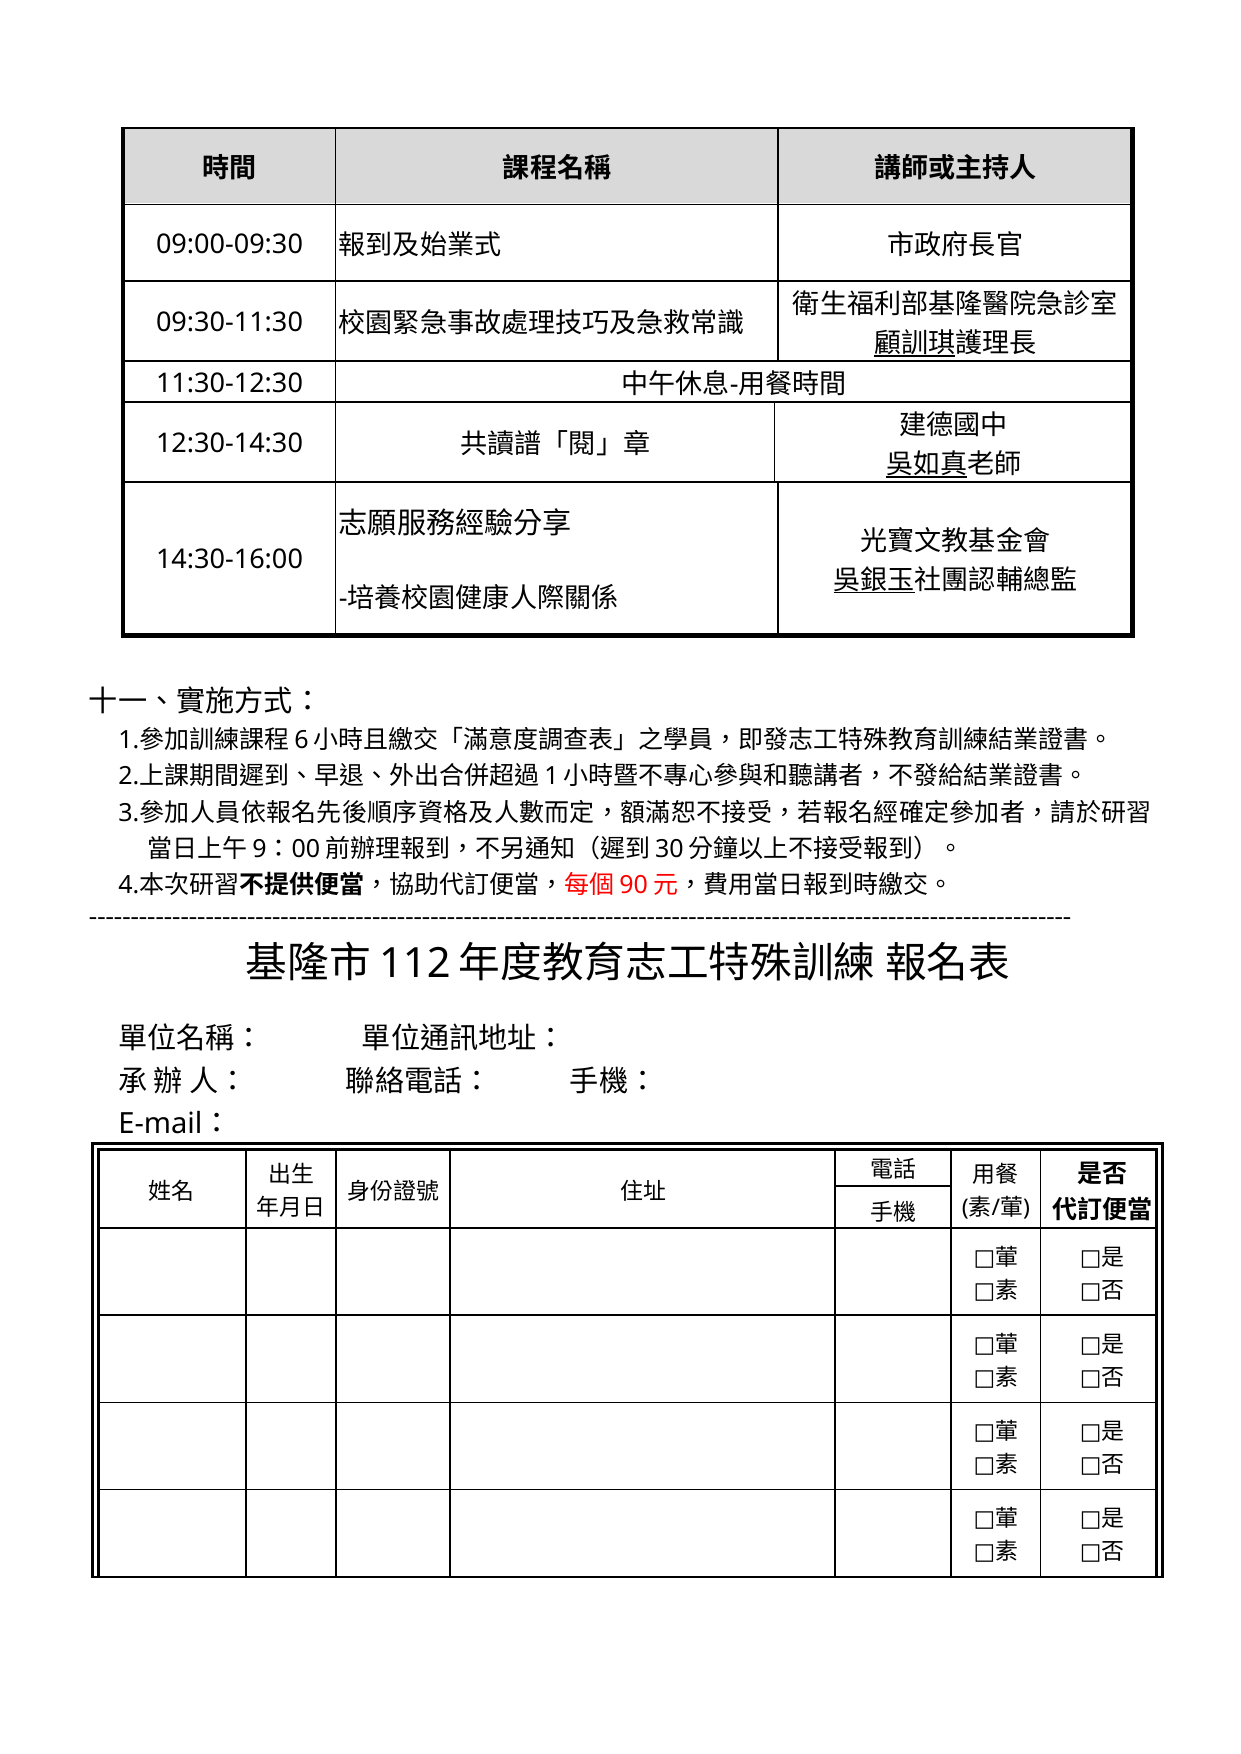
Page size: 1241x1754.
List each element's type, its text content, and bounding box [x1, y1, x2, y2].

table_cell [100, 1316, 245, 1402]
table_header 用餐 (素/葷) [952, 1151, 1040, 1227]
table_cell [451, 1490, 834, 1576]
table_cell 09:00-09:30 [125, 205, 335, 280]
text 2.上課期間遲到、早退、外出合併超過1小時暨不專心參與和聽講者，不發給結業證書。 [118, 756, 1152, 792]
table_header 身份證號 [337, 1151, 449, 1227]
table_cell [836, 1316, 950, 1402]
table_cell □葷 □素 [952, 1316, 1040, 1402]
table_cell 11:30-12:30 [125, 362, 335, 401]
table_cell 報到及始業式 [336, 205, 777, 280]
table_cell [337, 1403, 449, 1489]
table_cell [337, 1316, 449, 1402]
table_cell 光寶文教基金會 吳銀玉社團認輔總監 [779, 483, 1130, 633]
table_cell [451, 1229, 834, 1314]
table_cell 建德國中 吳如真老師 [775, 403, 1130, 481]
table_cell 09:30-11:30 [125, 282, 335, 360]
table_cell 中午休息-用餐時間 [336, 362, 1130, 401]
table_cell [247, 1490, 335, 1576]
table_cell 市政府長官 [779, 205, 1130, 280]
text 承 辦 人： 聯絡電話： 手機： [118, 1057, 1167, 1099]
table_cell [451, 1403, 834, 1489]
table_cell 講師或主持人 [779, 129, 1130, 203]
table_header 姓名 [96, 1145, 246, 1227]
table_cell [100, 1403, 245, 1489]
table_cell 時間 [125, 129, 335, 203]
table_cell [836, 1490, 950, 1576]
table_cell 14:30-16:00 [125, 483, 335, 633]
table_cell 課程名稱 [336, 129, 777, 203]
table_cell [337, 1229, 449, 1314]
table_cell [247, 1403, 335, 1489]
table_cell [836, 1229, 950, 1314]
text 單位名稱： 單位通訊地址： [118, 1015, 1167, 1057]
table_cell 共讀譜「閱」章 [336, 403, 774, 481]
table_cell □葷 □素 [952, 1403, 1040, 1489]
table_cell [100, 1229, 245, 1314]
text E-mail： [118, 1099, 1167, 1142]
table_header 出生 年月日 [247, 1151, 335, 1227]
table_header 是否 代訂便當 [1040, 1145, 1159, 1227]
table_cell 校園緊急事故處理技巧及急救常識 [336, 282, 777, 360]
table_cell □葷 □素 [952, 1490, 1040, 1576]
table_cell 12:30-14:30 [125, 403, 335, 481]
table_cell [451, 1316, 834, 1402]
table_cell [247, 1229, 335, 1314]
table_cell [247, 1316, 335, 1402]
table_cell □是 □否 [1041, 1490, 1155, 1576]
text ---------------------------------------------------------------------------------------------------------------------- [89, 901, 1167, 929]
table_cell □葷 □素 [952, 1229, 1040, 1314]
table_header 電話 [836, 1151, 950, 1184]
table_header 住址 [451, 1151, 834, 1227]
table_cell [100, 1490, 245, 1576]
table_cell 手機 [836, 1187, 950, 1227]
table_cell □是 □否 [1041, 1229, 1155, 1314]
table_cell [836, 1403, 950, 1489]
table_cell 志願服務經驗分享 -培養校園健康人際關係 [336, 483, 777, 633]
text 基隆市112年度教育志工特殊訓練 報名表 [89, 929, 1167, 990]
table_cell □是 □否 [1041, 1316, 1155, 1402]
text 1.參加訓練課程6小時且繳交「滿意度調查表」之學員，即發志工特殊教育訓練結業證書。 [118, 719, 1152, 756]
table_cell [337, 1490, 449, 1576]
text 4.本次研習不提供便當，協助代訂便當，每個90元，費用當日報到時繳交。 [118, 864, 1152, 901]
text 3.參加人員依報名先後順序資格及人數而定，額滿恕不接受，若報名經確定參加者，請於研習當日上午9：00前辦理報到，不另通知（遲到30分鐘以上不接受報到）。 [118, 792, 1152, 864]
table_cell □是 □否 [1041, 1403, 1155, 1489]
table_cell 衛生福利部基隆醫院急診室 顧訓琪護理長 [779, 282, 1130, 360]
text 十一、實施方式： [89, 677, 1167, 719]
